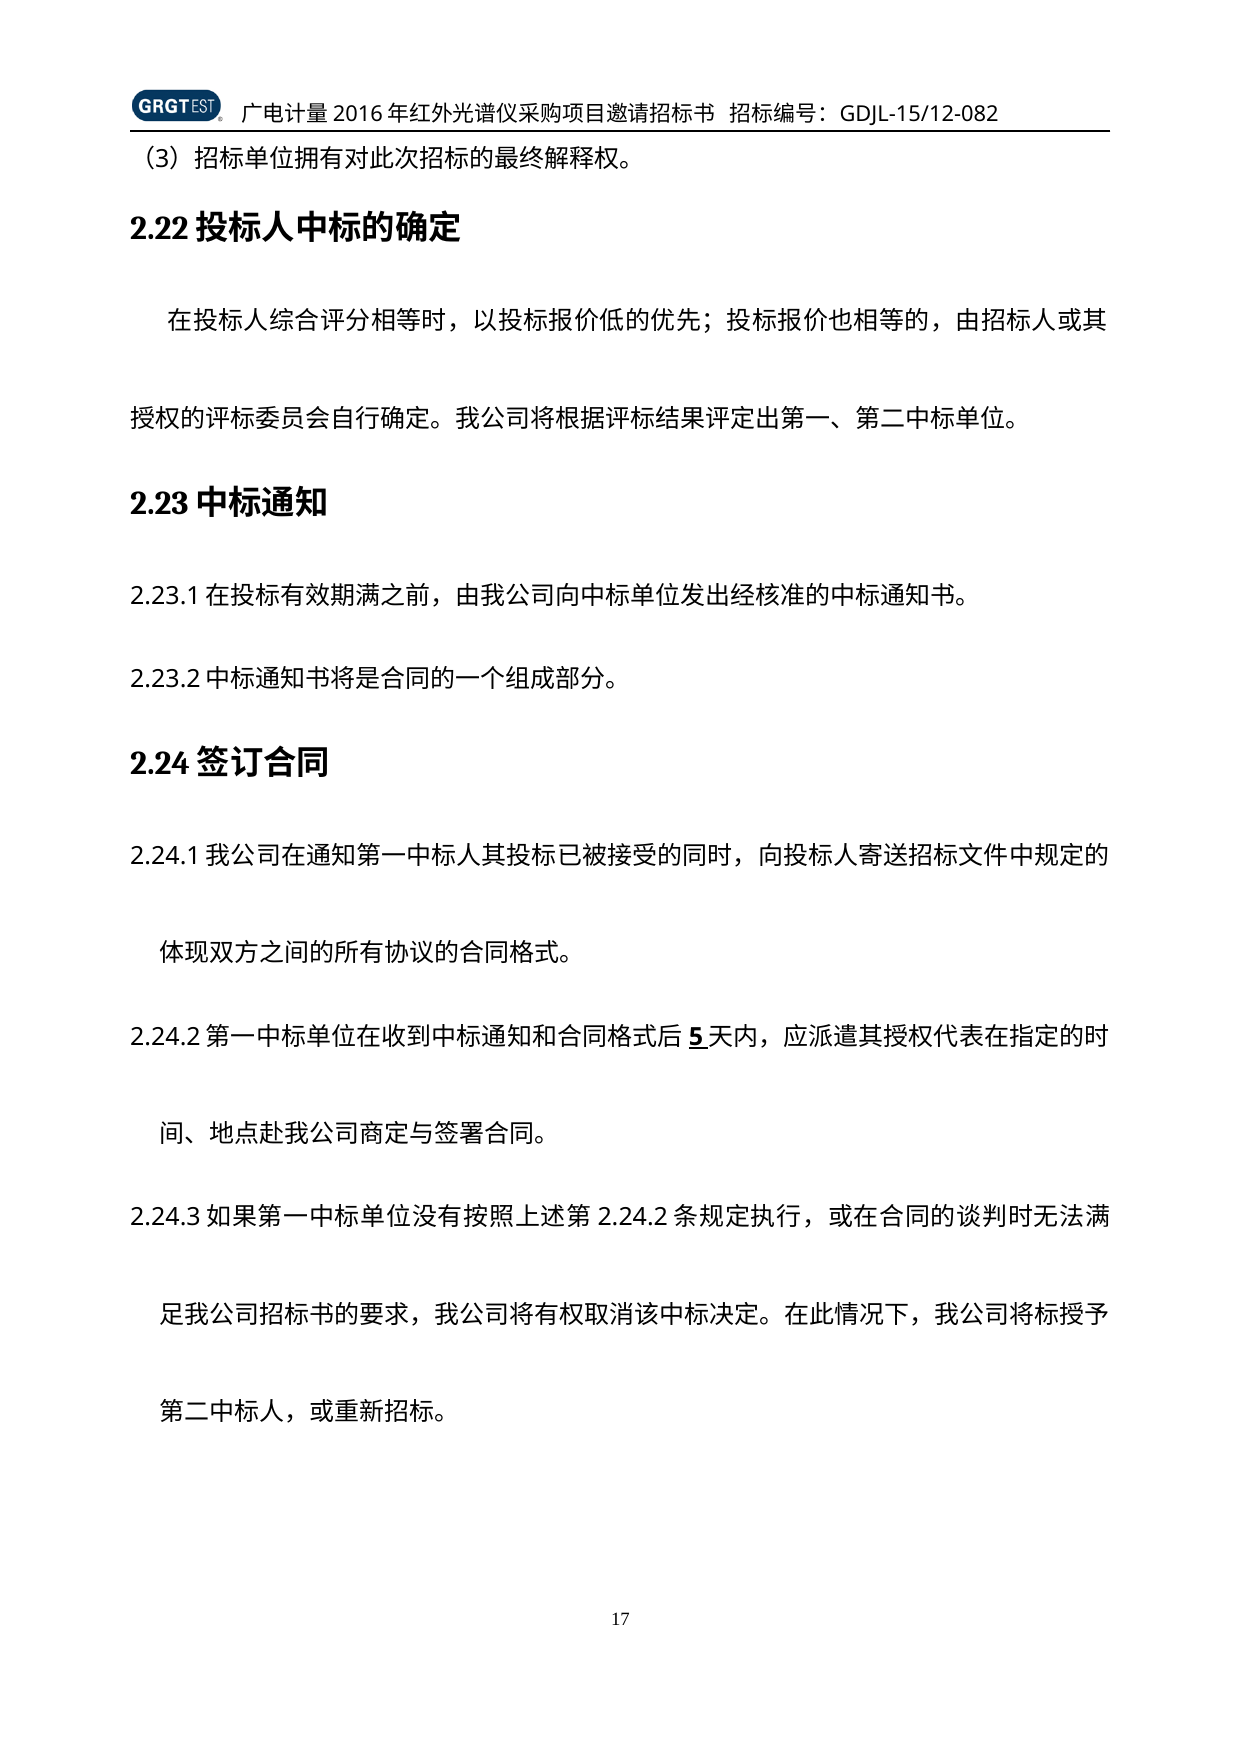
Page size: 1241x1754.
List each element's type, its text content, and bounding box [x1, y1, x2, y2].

text （3）招标单位拥有对此次招标的最终解释权。 [130, 138, 1110, 174]
subtitle 2.24签订合同 [130, 727, 1110, 792]
text 2.23.1在投标有效期满之前，由我公司向中标单位发出经核准的中标通知书。 [130, 561, 1110, 626]
text 2.23.2中标通知书将是合同的一个组成部分。 [130, 644, 1110, 709]
picture [129, 88, 224, 122]
text 2.24.3如果第一中标单位没有按照上述第2.24.2条规定执行，或在合同的谈判时无法满足我公司招标书的要求，我公司将有权取消该中标决定。在此情况下，我公司将标授予第二中标人，或重新招标。 [130, 1182, 1110, 1442]
subtitle 2.23中标通知 [130, 467, 1110, 532]
text 2.24.1我公司在通知第一中标人其投标已被接受的同时，向投标人寄送招标文件中规定的体现双方之间的所有协议的合同格式。 [130, 821, 1110, 983]
subtitle 2.22投标人中标的确定 [130, 193, 1110, 258]
text 在投标人综合评分相等时，以投标报价低的优先；投标报价也相等的，由招标人或其授权的评标委员会自行确定。我公司将根据评标结果评定出第一、第二中标单位。 [130, 286, 1110, 449]
text 2.24.2第一中标单位在收到中标通知和合同格式后5天内，应派遣其授权代表在指定的时间、地点赴我公司商定与签署合同。 [130, 1002, 1110, 1164]
